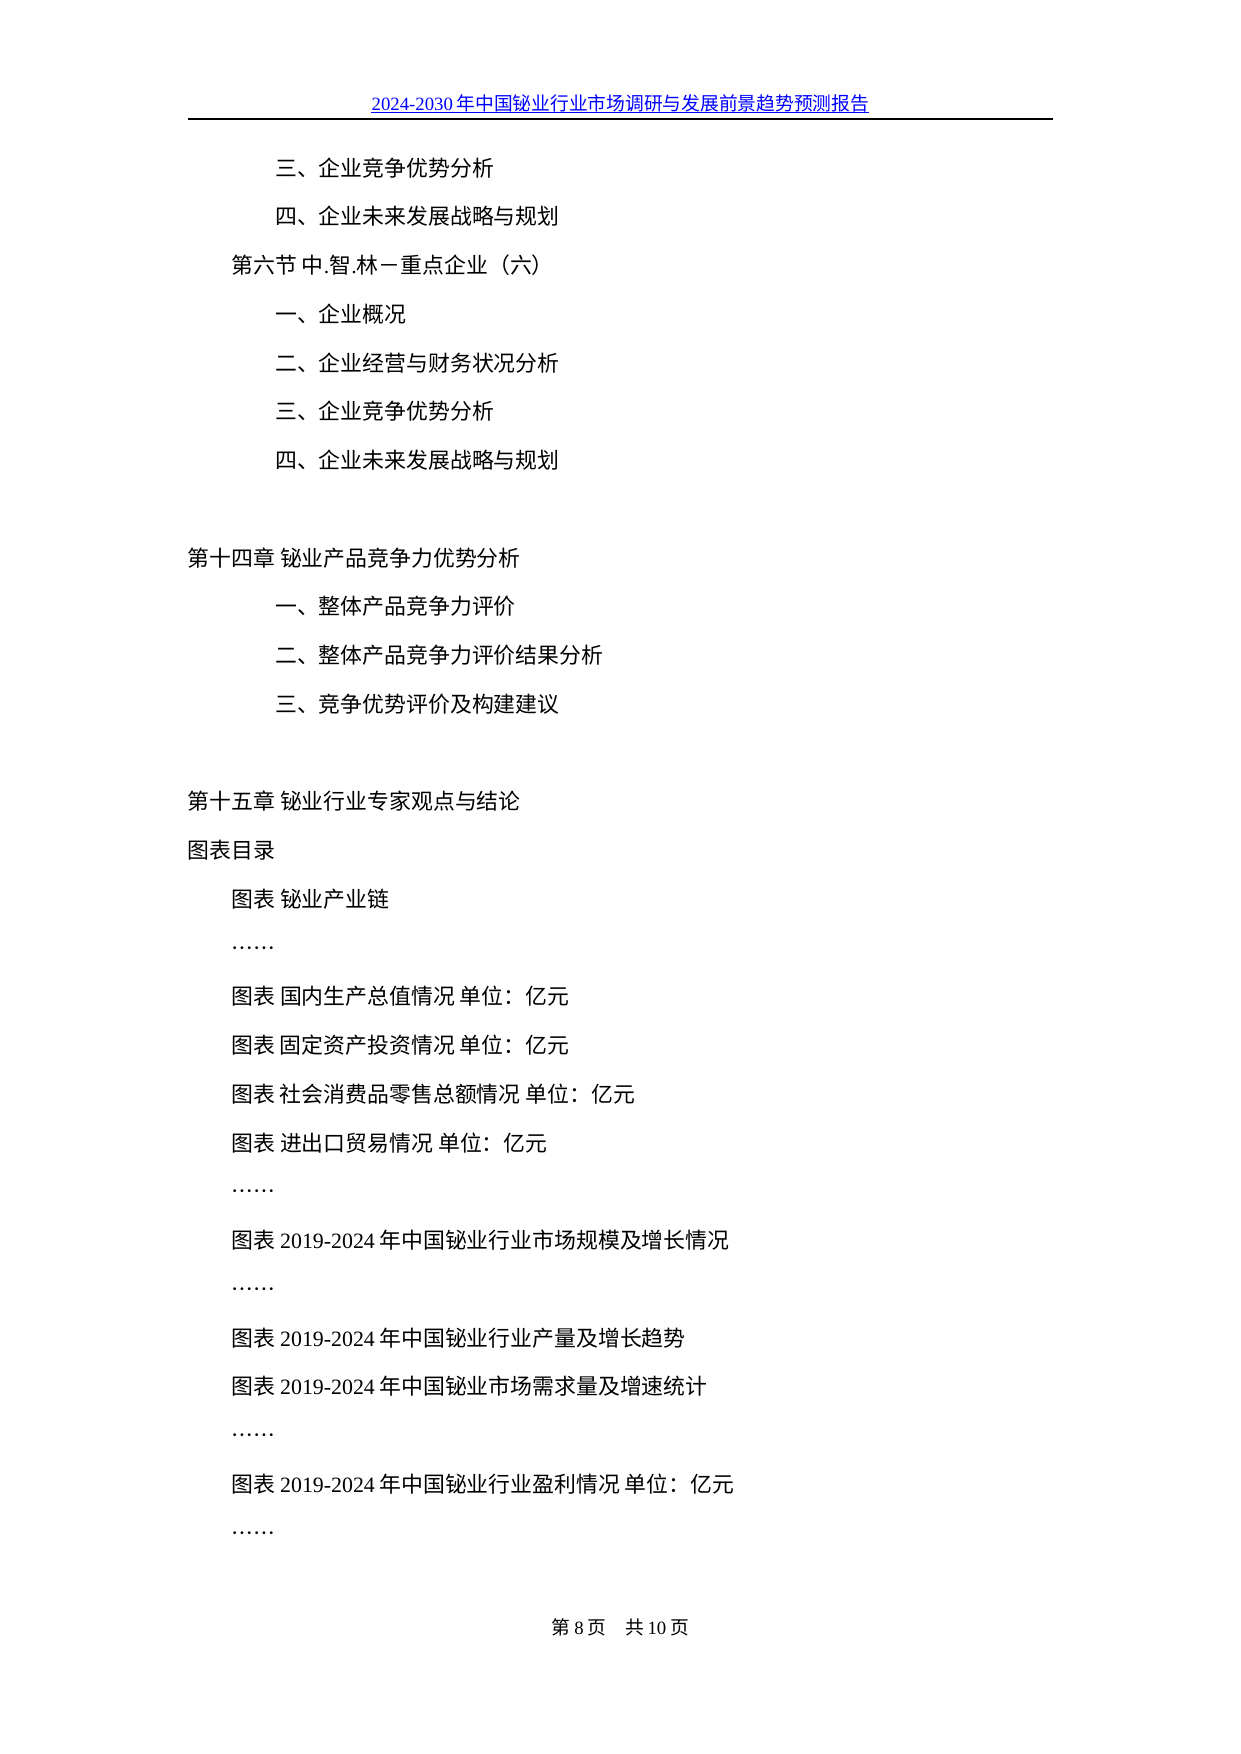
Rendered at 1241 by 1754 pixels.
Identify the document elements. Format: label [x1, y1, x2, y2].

text [187, 150, 1053, 1548]
